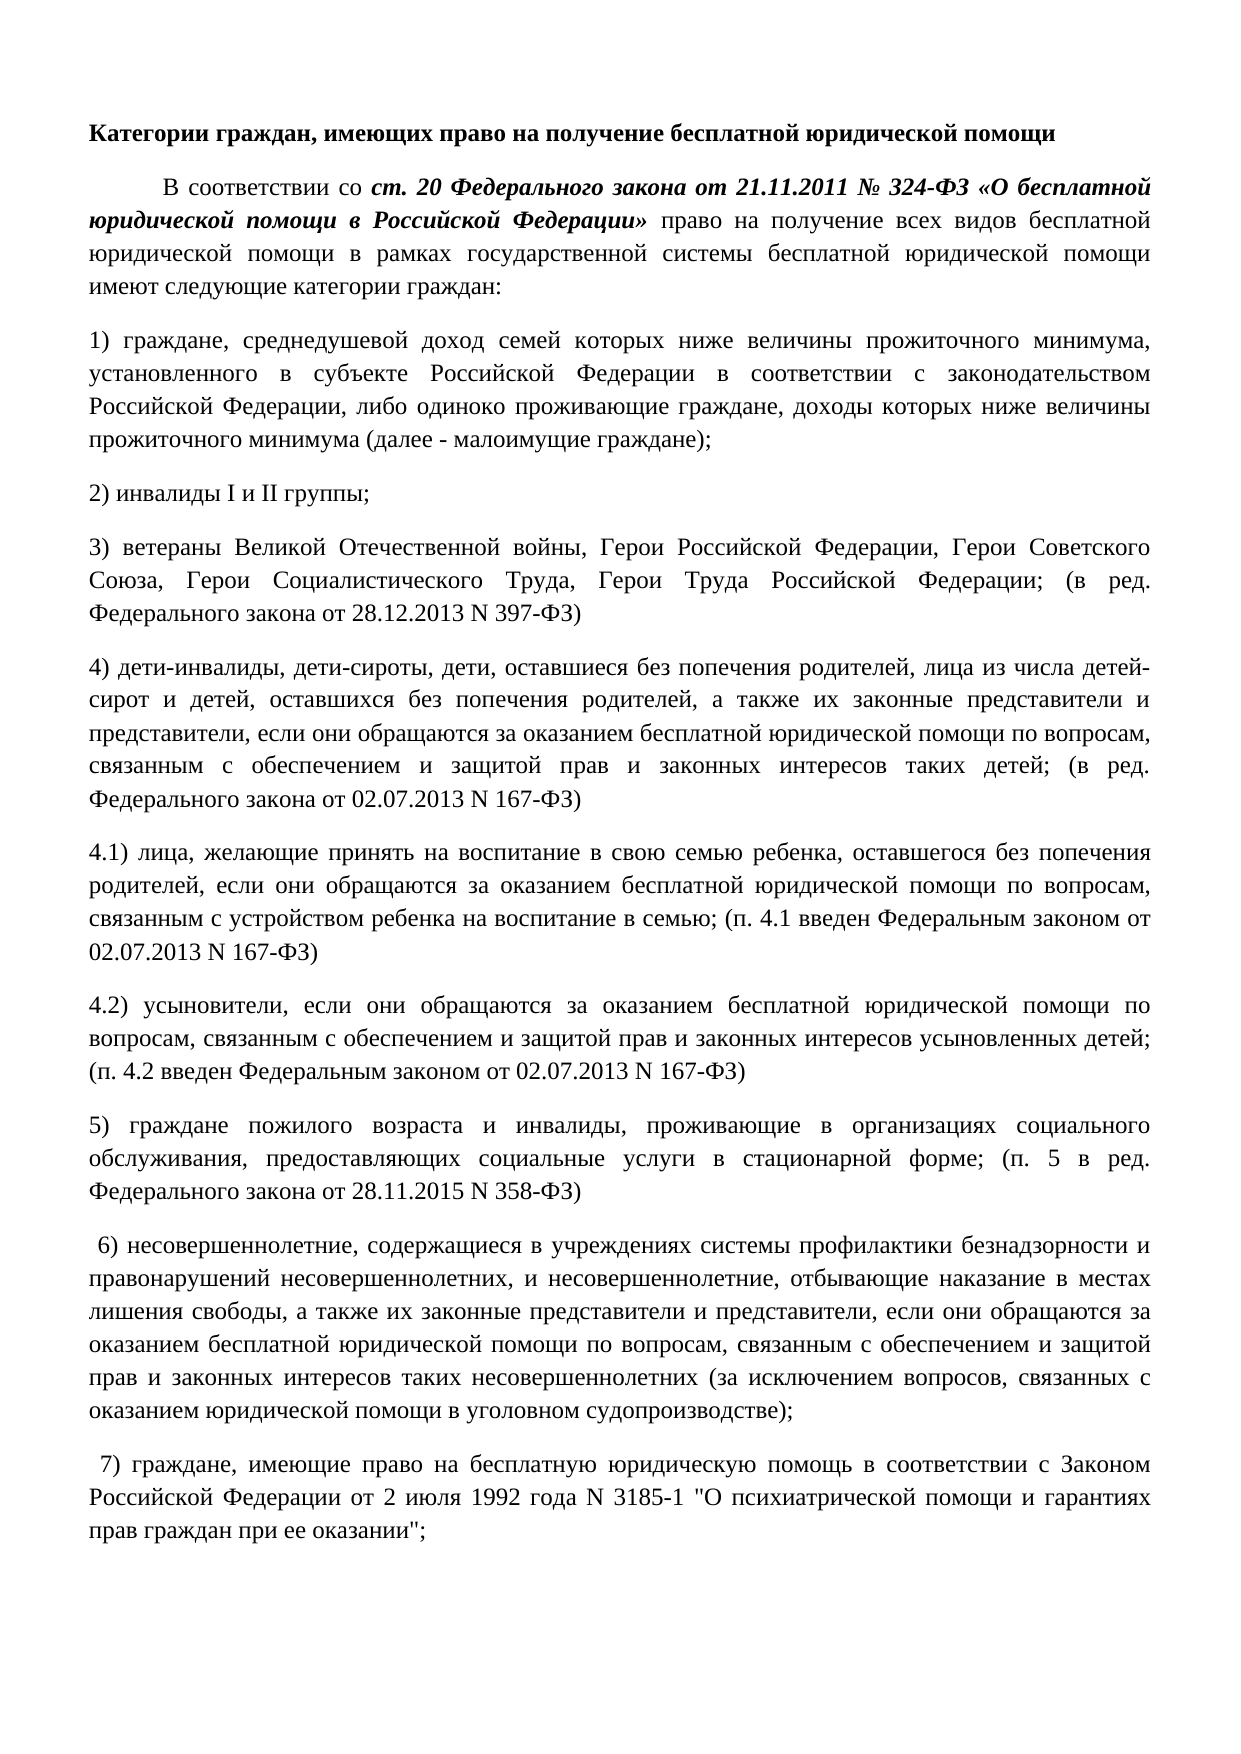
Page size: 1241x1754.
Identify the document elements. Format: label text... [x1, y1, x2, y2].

text 2) инвалиды I и II группы; [89, 478, 1152, 507]
text 4.2) усыновители, если они обращаются за оказанием бесплатной юридической помощи по вопросам, связанным с обеспечением и защитой прав и законных интересов усыновленных детей; (п. 4.2 введен Федеральным законом от 02.07.2013 N 167-ФЗ) [89, 990, 1152, 1085]
text 6) несовершеннолетние, содержащиеся в учреждениях системы профилактики безнадзорности и правонарушений несовершеннолетних, и несовершеннолетние, отбывающие наказание в местах лишения свободы, а также их законные представители и представители, если они обращаются за оказанием бесплатной юридической помощи по вопросам, связанным с обеспечением и защитой прав и законных интересов таких несовершеннолетних (за исключением вопросов, связанных с оказанием юридической помощи в уголовном судопроизводстве); [89, 1230, 1152, 1424]
text Категории граждан, имеющих право на получение бесплатной юридической помощи [89, 118, 1152, 147]
text 4) дети-инвалиды, дети-сироты, дети, оставшиеся без попечения родителей, лица из числа детей-сирот и детей, оставшихся без попечения родителей, а также их законные представители и представители, если они обращаются за оказанием бесплатной юридической помощи по вопросам, связанным с обеспечением и защитой прав и законных интересов таких детей; (в ред. Федерального закона от 02.07.2013 N 167-ФЗ) [89, 652, 1152, 812]
text 7) граждане, имеющие право на бесплатную юридическую помощь в соответствии с Законом Российской Федерации от 2 июля 1992 года N 3185-1 "О психиатрической помощи и гарантиях прав граждан при ее оказании"; [89, 1449, 1152, 1544]
text 1) граждане, среднедушевой доход семей которых ниже величины прожиточного минимума, установленного в субъекте Российской Федерации в соответствии с законодательством Российской Федерации, либо одиноко проживающие граждане, доходы которых ниже величины прожиточного минимума (далее - малоимущие граждане); [89, 325, 1152, 453]
text 4.1) лица, желающие принять на воспитание в свою семью ребенка, оставшегося без попечения родителей, если они обращаются за оказанием бесплатной юридической помощи по вопросам, связанным с устройством ребенка на воспитание в семью; (п. 4.1 введен Федеральным законом от 02.07.2013 N 167-ФЗ) [89, 837, 1152, 965]
text 5) граждане пожилого возраста и инвалиды, проживающие в организациях социального обслуживания, предоставляющих социальные услуги в стационарной форме; (п. 5 в ред. Федерального закона от 28.11.2015 N 358-ФЗ) [89, 1110, 1152, 1205]
text В соответствии со ст. 20 Федерального закона от 21.11.2011 № 324-ФЗ «О бесплатной юридической помощи в Российской Федерации» право на получение всех видов бесплатной юридической помощи в рамках государственной системы бесплатной юридической помощи имеют следующие категории граждан: [89, 172, 1152, 300]
text 3) ветераны Великой Отечественной войны, Герои Российской Федерации, Герои Советского Союза, Герои Социалистического Труда, Герои Труда Российской Федерации; (в ред. Федерального закона от 28.12.2013 N 397-ФЗ) [89, 532, 1152, 626]
